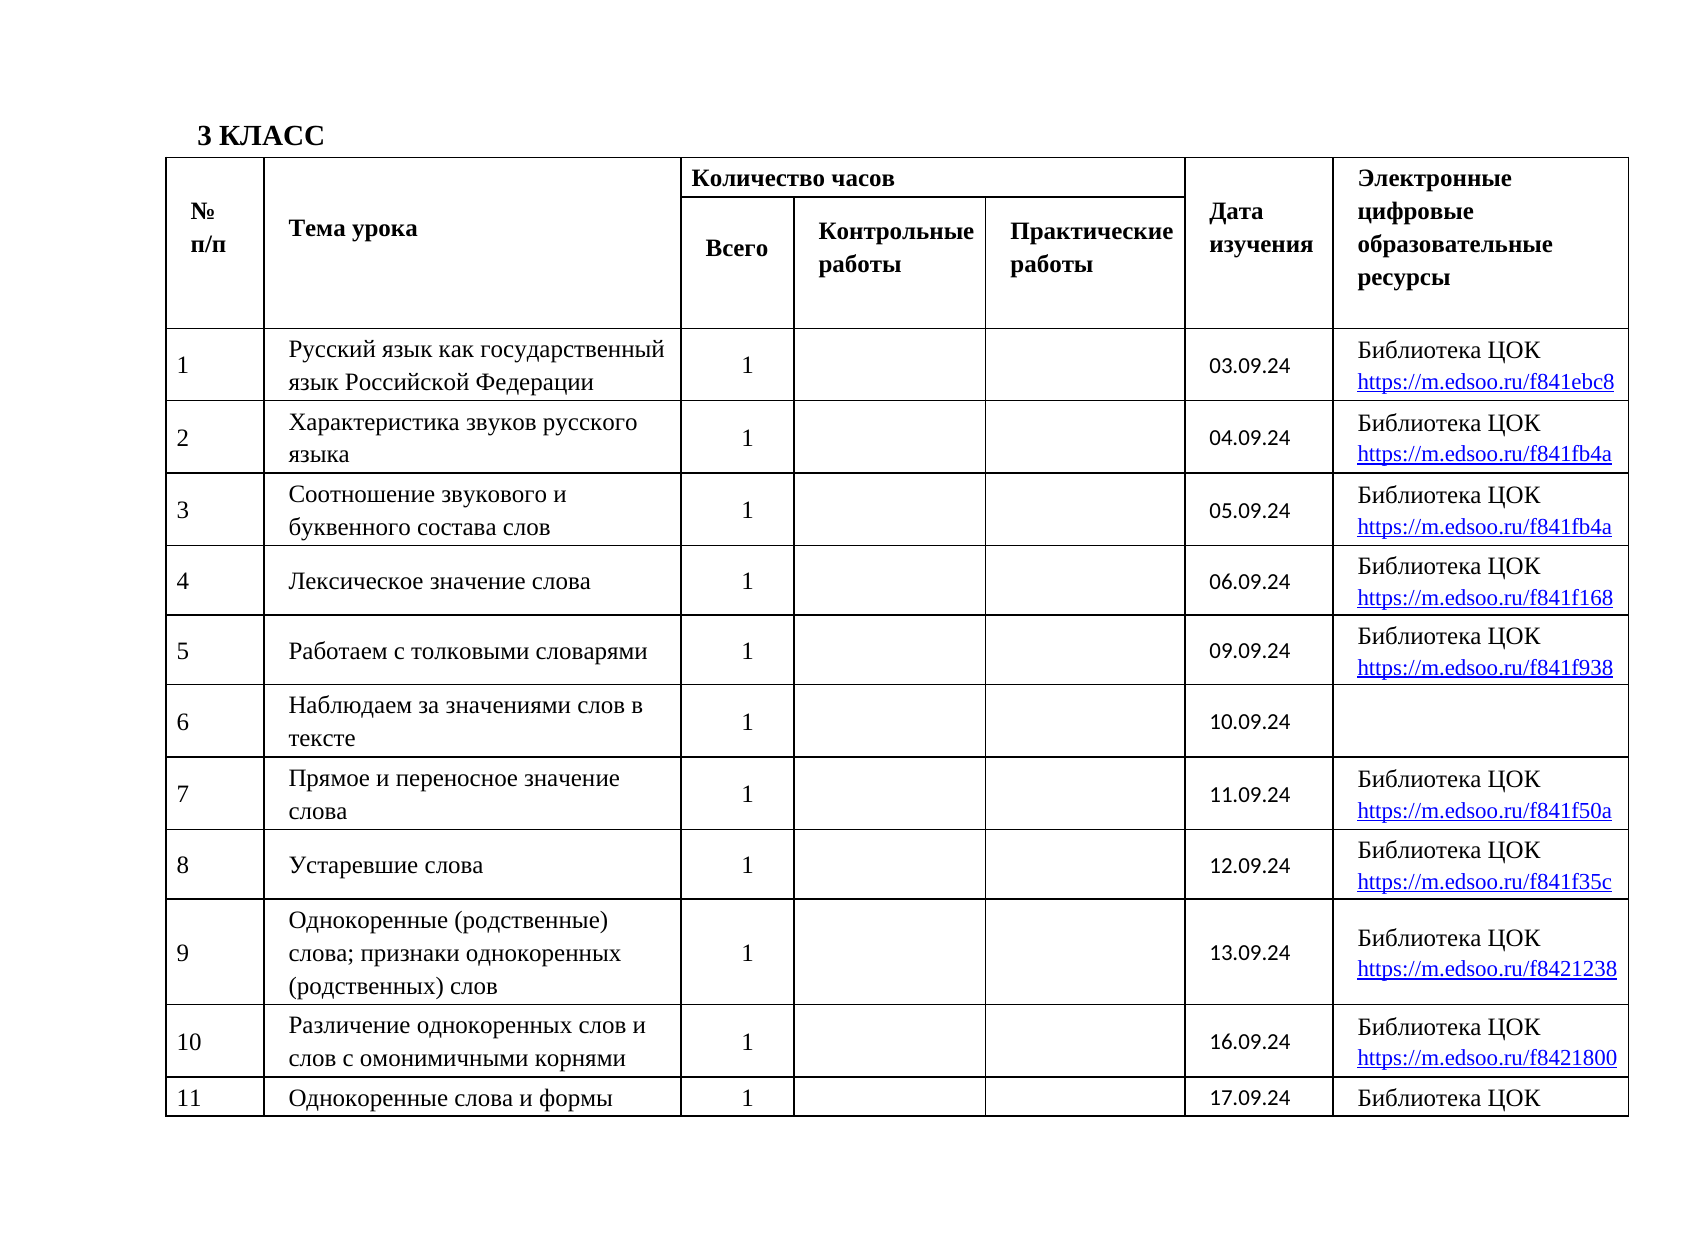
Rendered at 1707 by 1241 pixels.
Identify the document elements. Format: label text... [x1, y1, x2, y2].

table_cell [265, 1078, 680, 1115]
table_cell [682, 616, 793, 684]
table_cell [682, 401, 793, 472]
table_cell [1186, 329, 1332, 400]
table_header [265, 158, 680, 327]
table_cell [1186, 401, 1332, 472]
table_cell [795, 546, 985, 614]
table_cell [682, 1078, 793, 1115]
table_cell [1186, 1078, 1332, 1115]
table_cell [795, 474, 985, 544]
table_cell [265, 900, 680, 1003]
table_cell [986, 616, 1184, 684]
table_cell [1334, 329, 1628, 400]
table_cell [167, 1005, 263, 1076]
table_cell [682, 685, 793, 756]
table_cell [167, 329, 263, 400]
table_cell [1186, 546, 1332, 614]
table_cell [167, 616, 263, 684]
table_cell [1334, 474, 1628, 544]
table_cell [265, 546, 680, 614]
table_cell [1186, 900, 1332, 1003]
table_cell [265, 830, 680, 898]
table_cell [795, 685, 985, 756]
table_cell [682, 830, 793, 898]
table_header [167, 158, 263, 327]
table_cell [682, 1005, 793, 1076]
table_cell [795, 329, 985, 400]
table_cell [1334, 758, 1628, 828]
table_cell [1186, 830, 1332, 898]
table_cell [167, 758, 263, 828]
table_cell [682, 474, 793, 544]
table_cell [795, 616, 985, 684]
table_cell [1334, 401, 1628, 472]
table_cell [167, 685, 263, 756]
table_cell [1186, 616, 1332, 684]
text 3 КЛАСС [190, 118, 1618, 152]
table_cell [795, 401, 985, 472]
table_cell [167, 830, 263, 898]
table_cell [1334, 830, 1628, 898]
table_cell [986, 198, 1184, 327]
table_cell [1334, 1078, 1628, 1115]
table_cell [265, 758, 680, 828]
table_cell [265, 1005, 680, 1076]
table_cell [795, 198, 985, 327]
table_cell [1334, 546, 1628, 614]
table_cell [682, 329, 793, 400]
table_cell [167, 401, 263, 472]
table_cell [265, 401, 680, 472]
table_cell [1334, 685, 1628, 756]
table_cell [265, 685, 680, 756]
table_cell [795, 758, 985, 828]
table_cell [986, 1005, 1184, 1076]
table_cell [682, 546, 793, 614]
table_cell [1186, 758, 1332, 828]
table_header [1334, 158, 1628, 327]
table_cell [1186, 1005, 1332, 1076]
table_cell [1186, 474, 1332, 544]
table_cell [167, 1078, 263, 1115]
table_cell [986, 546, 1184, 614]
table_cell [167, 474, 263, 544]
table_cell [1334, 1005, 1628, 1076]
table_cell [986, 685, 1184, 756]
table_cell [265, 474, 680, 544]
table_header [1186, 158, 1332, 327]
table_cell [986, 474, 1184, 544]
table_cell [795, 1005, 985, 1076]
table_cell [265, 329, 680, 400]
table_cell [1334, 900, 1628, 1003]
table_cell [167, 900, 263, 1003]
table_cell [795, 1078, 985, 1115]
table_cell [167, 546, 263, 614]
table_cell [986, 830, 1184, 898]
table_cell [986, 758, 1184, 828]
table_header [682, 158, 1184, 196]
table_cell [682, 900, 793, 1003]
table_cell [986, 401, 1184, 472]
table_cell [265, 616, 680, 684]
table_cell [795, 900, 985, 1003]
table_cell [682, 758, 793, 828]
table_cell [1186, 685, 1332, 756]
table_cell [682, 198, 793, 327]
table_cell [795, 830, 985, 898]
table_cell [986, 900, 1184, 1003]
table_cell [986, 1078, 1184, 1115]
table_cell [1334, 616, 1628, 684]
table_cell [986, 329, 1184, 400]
